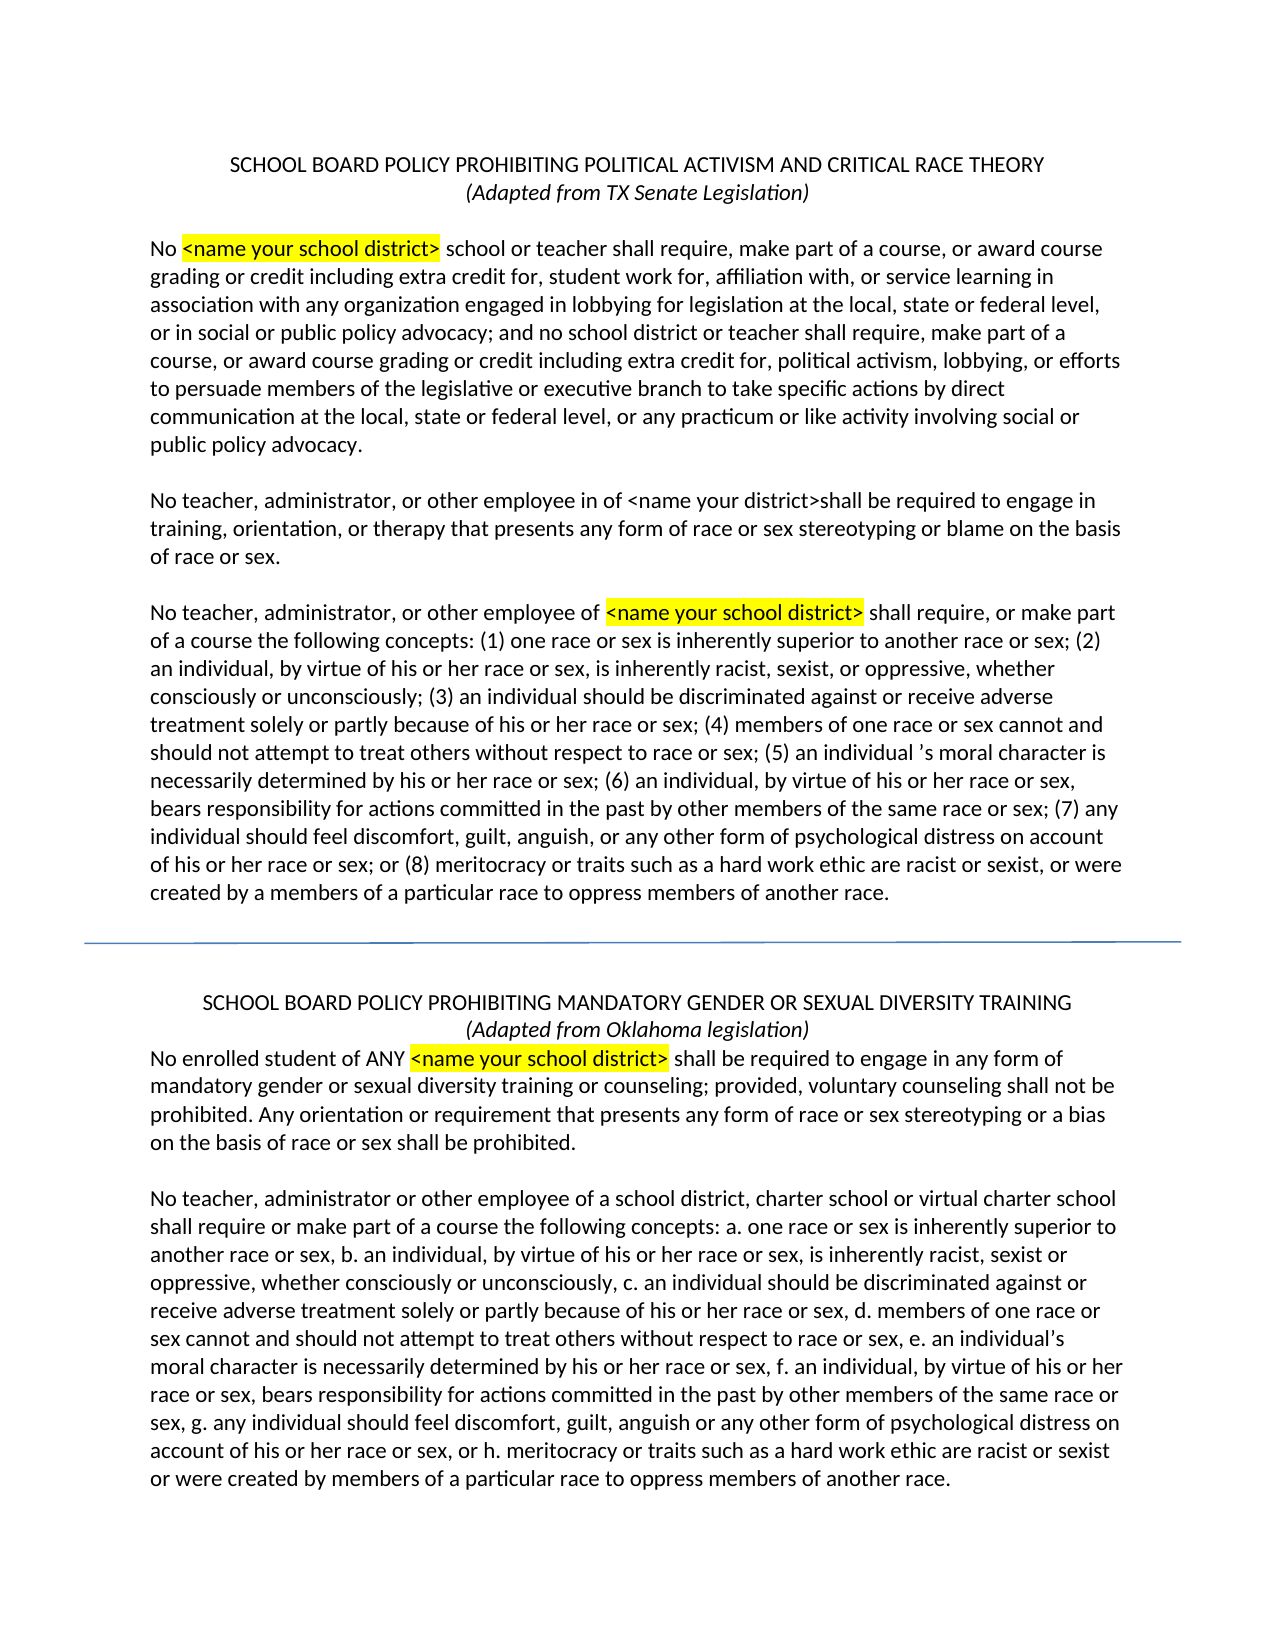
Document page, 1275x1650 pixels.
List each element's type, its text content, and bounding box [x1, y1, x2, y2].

text (Adapted from Oklahoma legislation) [150, 1016, 1125, 1044]
text No <name your school district> school or teacher shall require, make part of a course, or award course grading or credit including extra credit for, student work for, affiliation with, or service learning in association with any organization engaged in lobbying for legislation at the local, state or federal level, or in social or public policy advocacy; and no school district or teacher shall require, make part of a course, or award course grading or credit including extra credit for, political activism, lobbying, or efforts to persuade members of the legislative or executive branch to take specific actions by direct communication at the local, state or federal level, or any practicum or like activity involving social or public policy advocacy. [150, 234, 1125, 458]
text (Adapted from TX Senate Legislation) [150, 178, 1125, 206]
text No teacher, administrator, or other employee in of <name your district>shall be required to engage in training, orientation, or therapy that presents any form of race or sex stereotyping or blame on the basis of race or sex. [150, 486, 1125, 570]
text No teacher, administrator or other employee of a school district, charter school or virtual charter school shall require or make part of a course the following concepts: a. one race or sex is inherently superior to another race or sex, b. an individual, by virtue of his or her race or sex, is inherently racist, sexist or oppressive, whether consciously or unconsciously, c. an individual should be discriminated against or receive adverse treatment solely or partly because of his or her race or sex, d. members of one race or sex cannot and should not attempt to treat others without respect to race or sex, e. an individual’s moral character is necessarily determined by his or her race or sex, f. an individual, by virtue of his or her race or sex, bears responsibility for actions committed in the past by other members of the same race or sex, g. any individual should feel discomfort, guilt, anguish or any other form of psychological distress on account of his or her race or sex, or h. meritocracy or traits such as a hard work ethic are racist or sexist or were created by members of a particular race to oppress members of another race. [150, 1184, 1125, 1492]
text SCHOOL BOARD POLICY PROHIBITING POLITICAL ACTIVISM AND CRITICAL RACE THEORY [150, 150, 1125, 178]
text No enrolled student of ANY <name your school district> shall be required to engage in any form of mandatory gender or sexual diversity training or counseling; provided, voluntary counseling shall not be prohibited. Any orientation or requirement that presents any form of race or sex stereotyping or a bias on the basis of race or sex shall be prohibited. [150, 1044, 1125, 1156]
text No teacher, administrator, or other employee of <name your school district> shall require, or make part of a course the following concepts: (1) one race or sex is inherently superior to another race or sex; (2) an individual, by virtue of his or her race or sex, is inherently racist, sexist, or oppressive, whether consciously or unconsciously; (3) an individual should be discriminated against or receive adverse treatment solely or partly because of his or her race or sex; (4) members of one race or sex cannot and should not attempt to treat others without respect to race or sex; (5) an individual ’s moral character is necessarily determined by his or her race or sex; (6) an individual, by virtue of his or her race or sex, bears responsibility for actions committed in the past by other members of the same race or sex; (7) any individual should feel discomfort, guilt, anguish, or any other form of psychological distress on account of his or her race or sex; or (8) meritocracy or traits such as a hard work ethic are racist or sexist, or were created by a members of a particular race to oppress members of another race. [150, 598, 1125, 907]
text SCHOOL BOARD POLICY PROHIBITING MANDATORY GENDER OR SEXUAL DIVERSITY TRAINING [150, 988, 1125, 1016]
